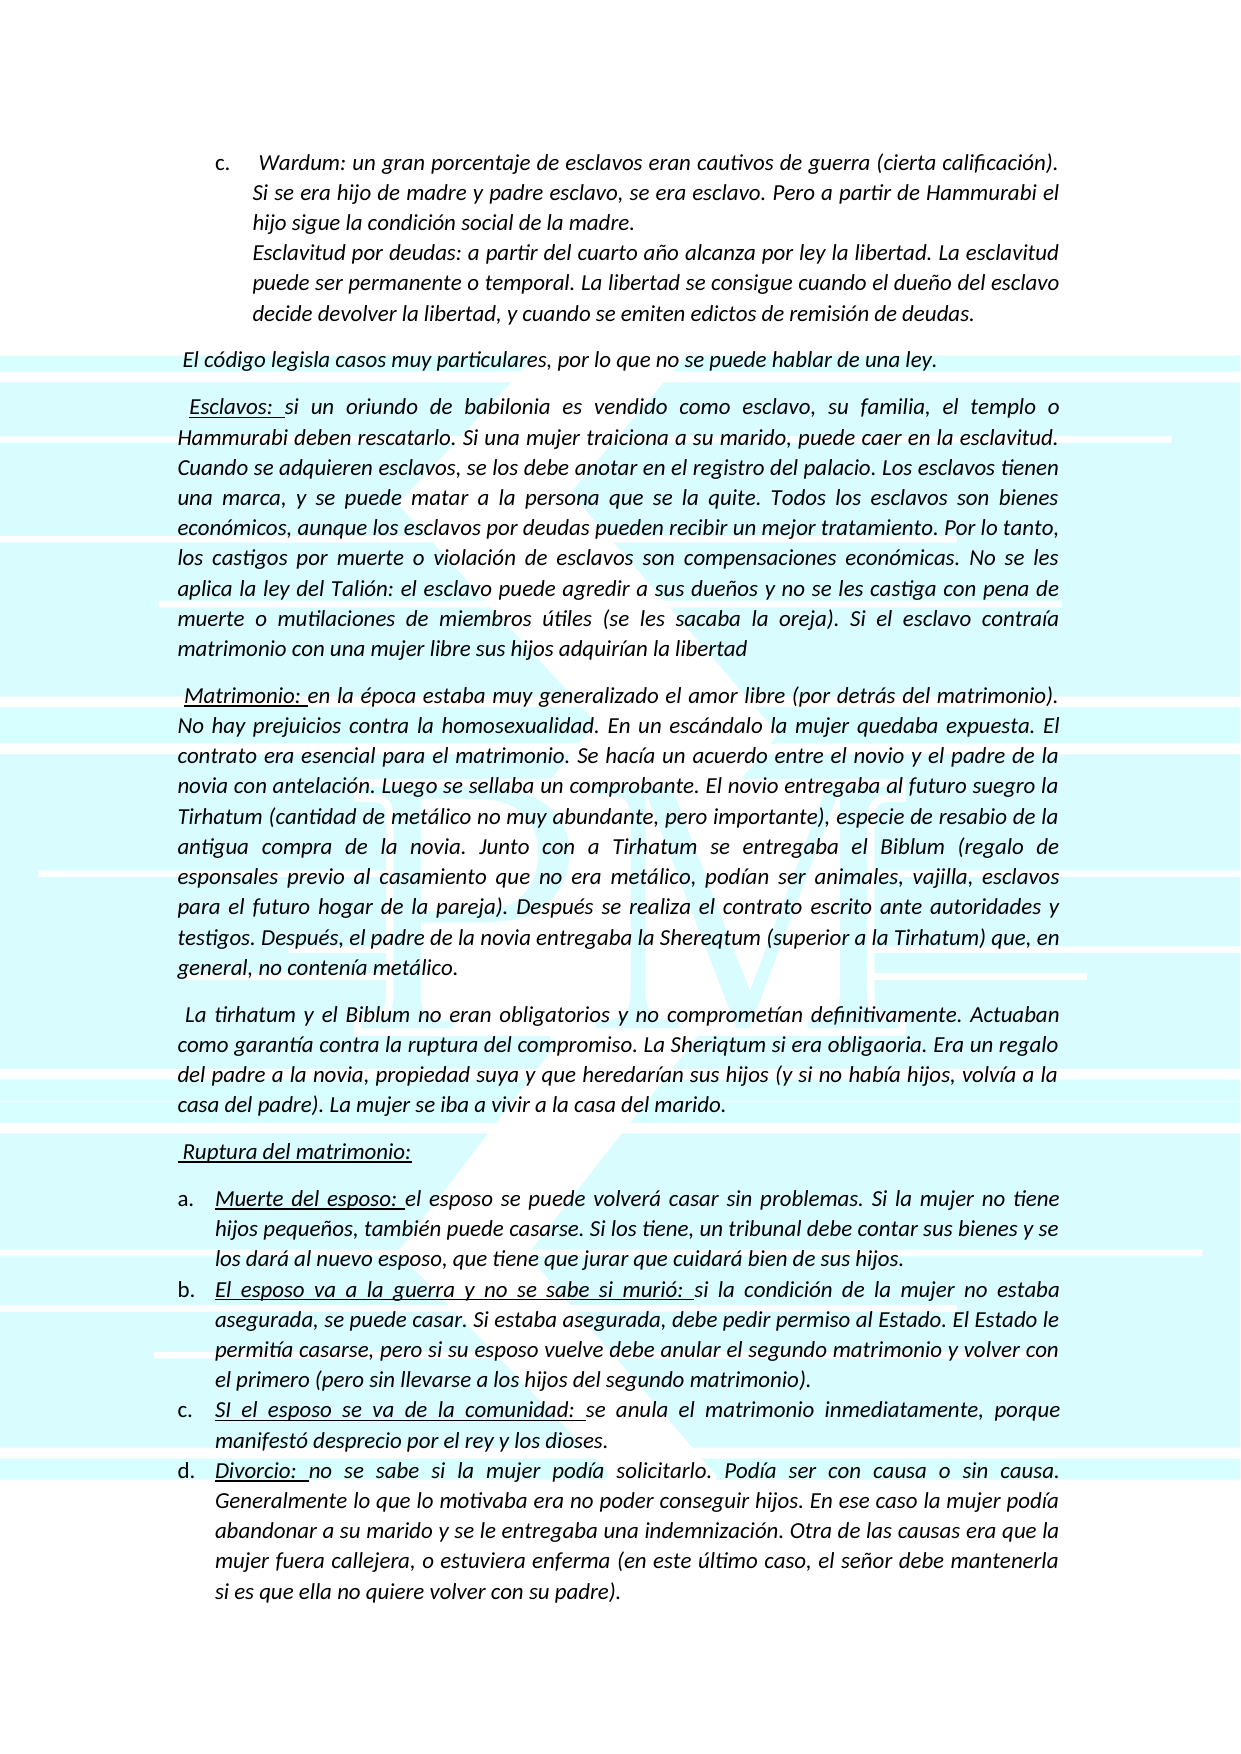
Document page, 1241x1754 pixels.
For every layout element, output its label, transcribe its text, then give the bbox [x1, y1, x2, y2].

list Wardum: un gran porcentaje de esclavos eran cautivos de guerra (cierta calificación). Si se era hijo de madre y padre esclavo, se era esclavo. Pero a partir de Hammurabi el hijo sigue la condición social de la madre. [215, 148, 1063, 236]
text Esclavitud por deudas: a partir del cuarto año alcanza por ley la libertad. La esclavitud puede ser permanente o temporal. La libertad se consigue cuando el dueño del esclavo decide devolver la libertad, y cuando se emiten edictos de remisión de deudas. [252, 238, 1063, 327]
list SI el esposo se va de la comunidad: se anula el matrimonio inmediatamente, porque manifestó desprecio por el rey y los dioses. [177, 1396, 1063, 1454]
text Matrimonio: en la época estaba muy generalizado el amor libre (por detrás del matrimonio). No hay prejuicios contra la homosexualidad. En un escándalo la mujer quedaba expuesta. El contrato era esencial para el matrimonio. Se hacía un acuerdo entre el novio y el padre de la novia con antelación. Luego se sellaba un comprobante. El novio entregaba al futuro suegro la Tirhatum (cantidad de metálico no muy abundante, pero importante), especie de resabio de la antigua compra de la novia. Junto con a Tirhatum se entregaba el Biblum (regalo de esponsales previo al casamiento que no era metálico, podían ser animales, vajilla, esclavos para el futuro hogar de la pareja). Después se realiza el contrato escrito ante autoridades y testigos. Después, el padre de la novia entregaba la Shereqtum (superior a la Tirhatum) que, en general, no contenía metálico. [177, 681, 1063, 981]
list El esposo va a la guerra y no se sabe si murió: si la condición de la mujer no estaba asegurada, se puede casar. Si estaba asegurada, debe pedir permiso al Estado. El Estado le permitía casarse, pero si su esposo vuelve debe anular el segundo matrimonio y volver con el primero (pero sin llevarse a los hijos del segundo matrimonio). [177, 1275, 1063, 1393]
text Esclavos: si un oriundo de babilonia es vendido como esclavo, su familia, el templo o Hammurabi deben rescatarlo. Si una mujer traiciona a su marido, puede caer en la esclavitud. Cuando se adquieren esclavos, se los debe anotar en el registro del palacio. Los esclavos tienen una marca, y se puede matar a la persona que se la quite. Todos los esclavos son bienes económicos, aunque los esclavos por deudas pueden recibir un mejor tratamiento. Por lo tanto, los castigos por muerte o violación de esclavos son compensaciones económicas. No se les aplica la ley del Talión: el esclavo puede agredir a sus dueños y no se les castiga con pena de muerte o mutilaciones de miembros útiles (se les sacaba la oreja). Si el esclavo contraía matrimonio con una mujer libre sus hijos adquirían la libertad [177, 392, 1063, 662]
list Divorcio: no se sabe si la mujer podía solicitarlo. Podía ser con causa o sin causa. Generalmente lo que lo motivaba era no poder conseguir hijos. En ese caso la mujer podía abandonar a su marido y se le entregaba una indemnización. Otra de las causas era que la mujer fuera callejera, o estuviera enferma (en este último caso, el señor debe mantenerla si es que ella no quiere volver con su padre). [177, 1456, 1063, 1605]
list Muerte del esposo: el esposo se puede volverá casar sin problemas. Si la mujer no tiene hijos pequeños, también puede casarse. Si los tiene, un tribunal debe contar sus bienes y se los dará al nuevo esposo, que tiene que jurar que cuidará bien de sus hijos. [177, 1184, 1063, 1272]
text El código legisla casos muy particulares, por lo que no se puede hablar de una ley. [177, 346, 1063, 373]
text La tirhatum y el Biblum no eran obligatorios y no comprometían definitivamente. Actuaban como garantía contra la ruptura del compromiso. La Sheriqtum si era obligaoria. Era un regalo del padre a la novia, propiedad suya y que heredarían sus hijos (y si no había hijos, volvía a la casa del padre). La mujer se iba a vivir a la casa del marido. [177, 1000, 1063, 1118]
text Ruptura del matrimonio: [177, 1137, 1063, 1165]
